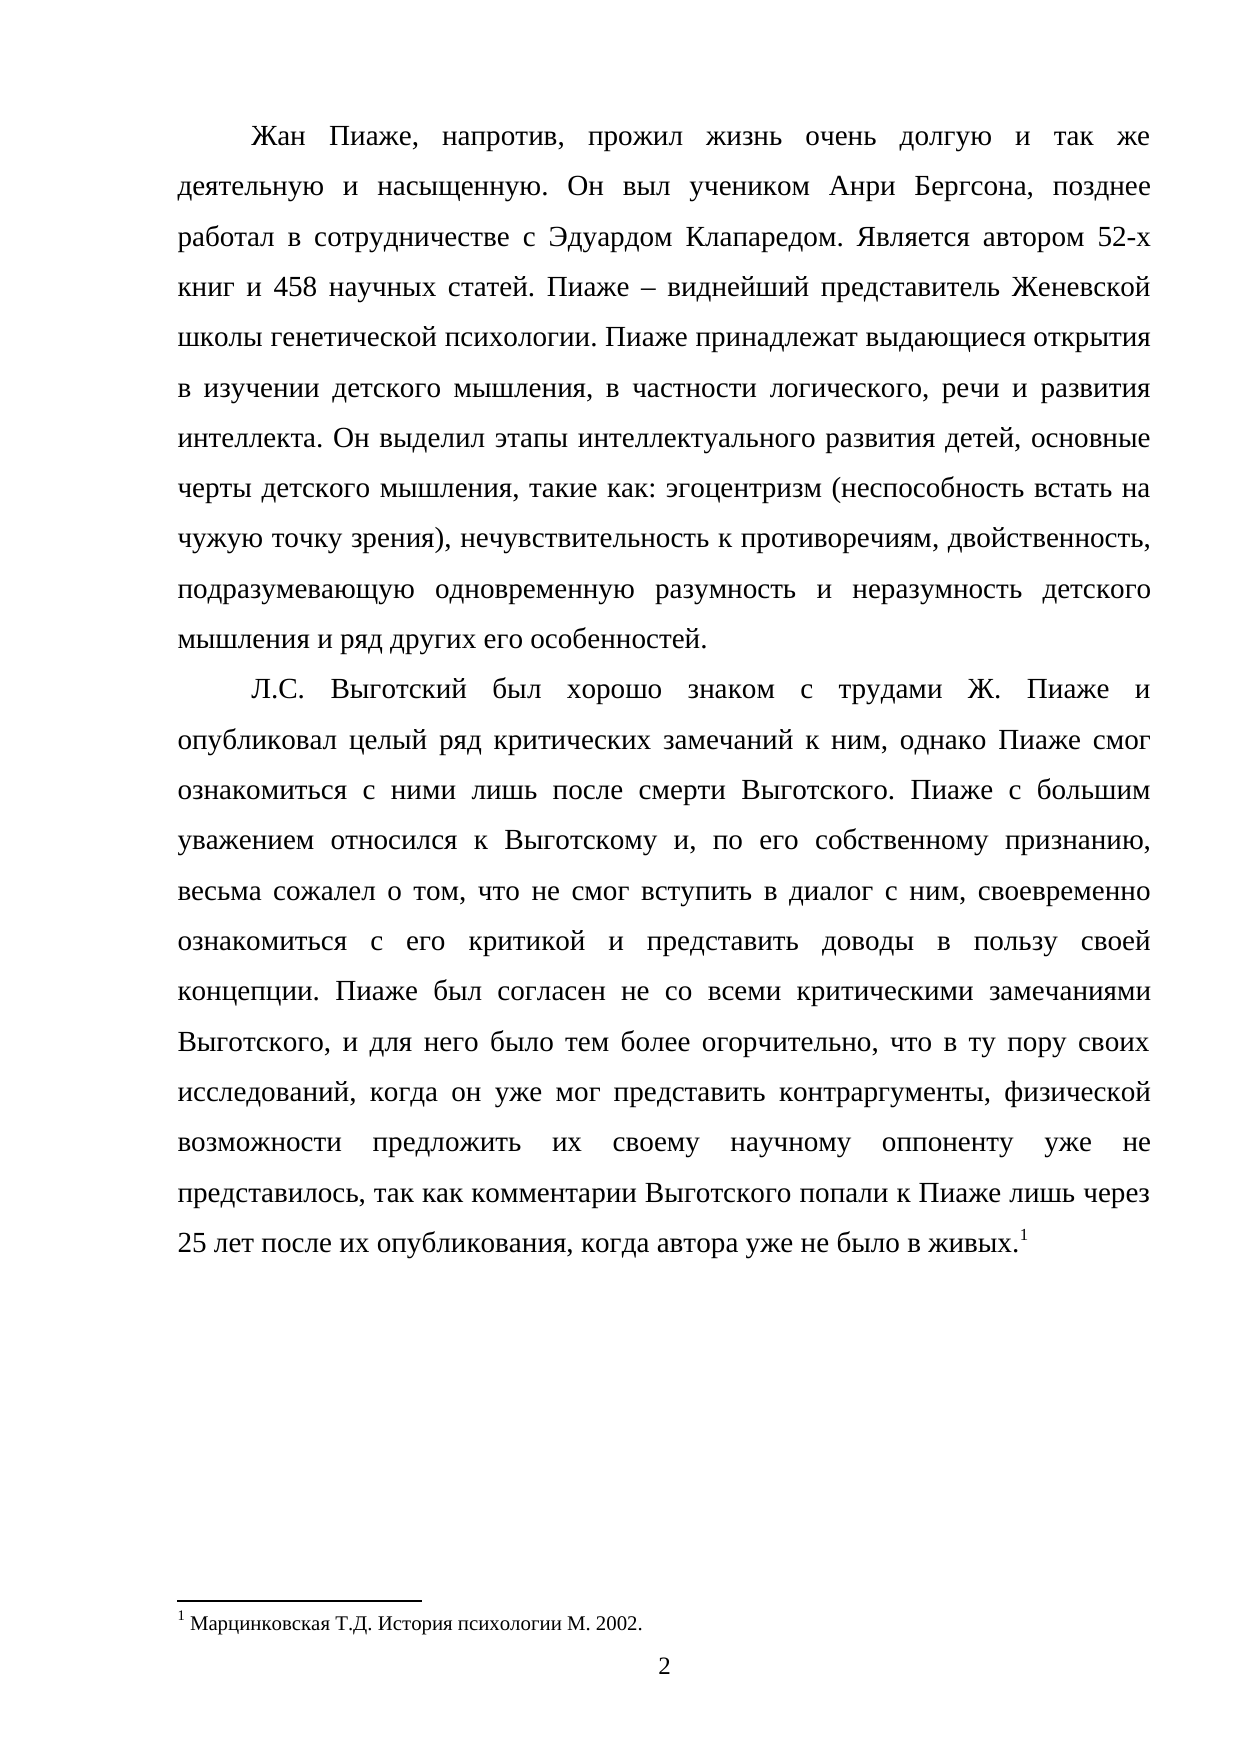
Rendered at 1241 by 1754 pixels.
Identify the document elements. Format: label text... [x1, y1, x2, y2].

text Жан Пиаже, напротив, прожил жизнь очень долгую и так же деятельную и насыщенную. Он выл учеником Анри Бергсона, позднее работал в сотрудничестве с Эдуардом Клапаредом. Является автором 52-х книг и 458 научных статей. Пиаже – виднейший представитель Женевской школы генетической психологии. Пиаже принадлежат выдающиеся открытия в изучении детского мышления, в частности логического, речи и развития интеллекта. Он выделил этапы интеллектуального развития детей, основные черты детского мышления, такие как: эгоцентризм (неспособность встать на чужую точку зрения), нечувствительность к противоречиям, двойственность, подразумевающую одновременную разумность и неразумность детского мышления и ряд других его особенностей. [177, 118, 1152, 655]
text Л.С. Выготский был хорошо знаком с трудами Ж. Пиаже и опубликовал целый ряд критических замечаний к ним, однако Пиаже смог ознакомиться с ними лишь после смерти Выготского. Пиаже с большим уважением относился к Выготскому и, по его собственному признанию, весьма сожалел о том, что не смог вступить в диалог с ним, своевременно ознакомиться с его критикой и представить доводы в пользу своей концепции. Пиаже был согласен не со всеми критическими замечаниями Выготского, и для него было тем более огорчительно, что в ту пору своих исследований, когда он уже мог представить контраргументы, физической возможности предложить их своему научному оппоненту уже не представилось, так как комментарии Выготского попали к Пиаже лишь через 25 лет после их опубликования, когда автора уже не было в живых. [177, 672, 1152, 1258]
